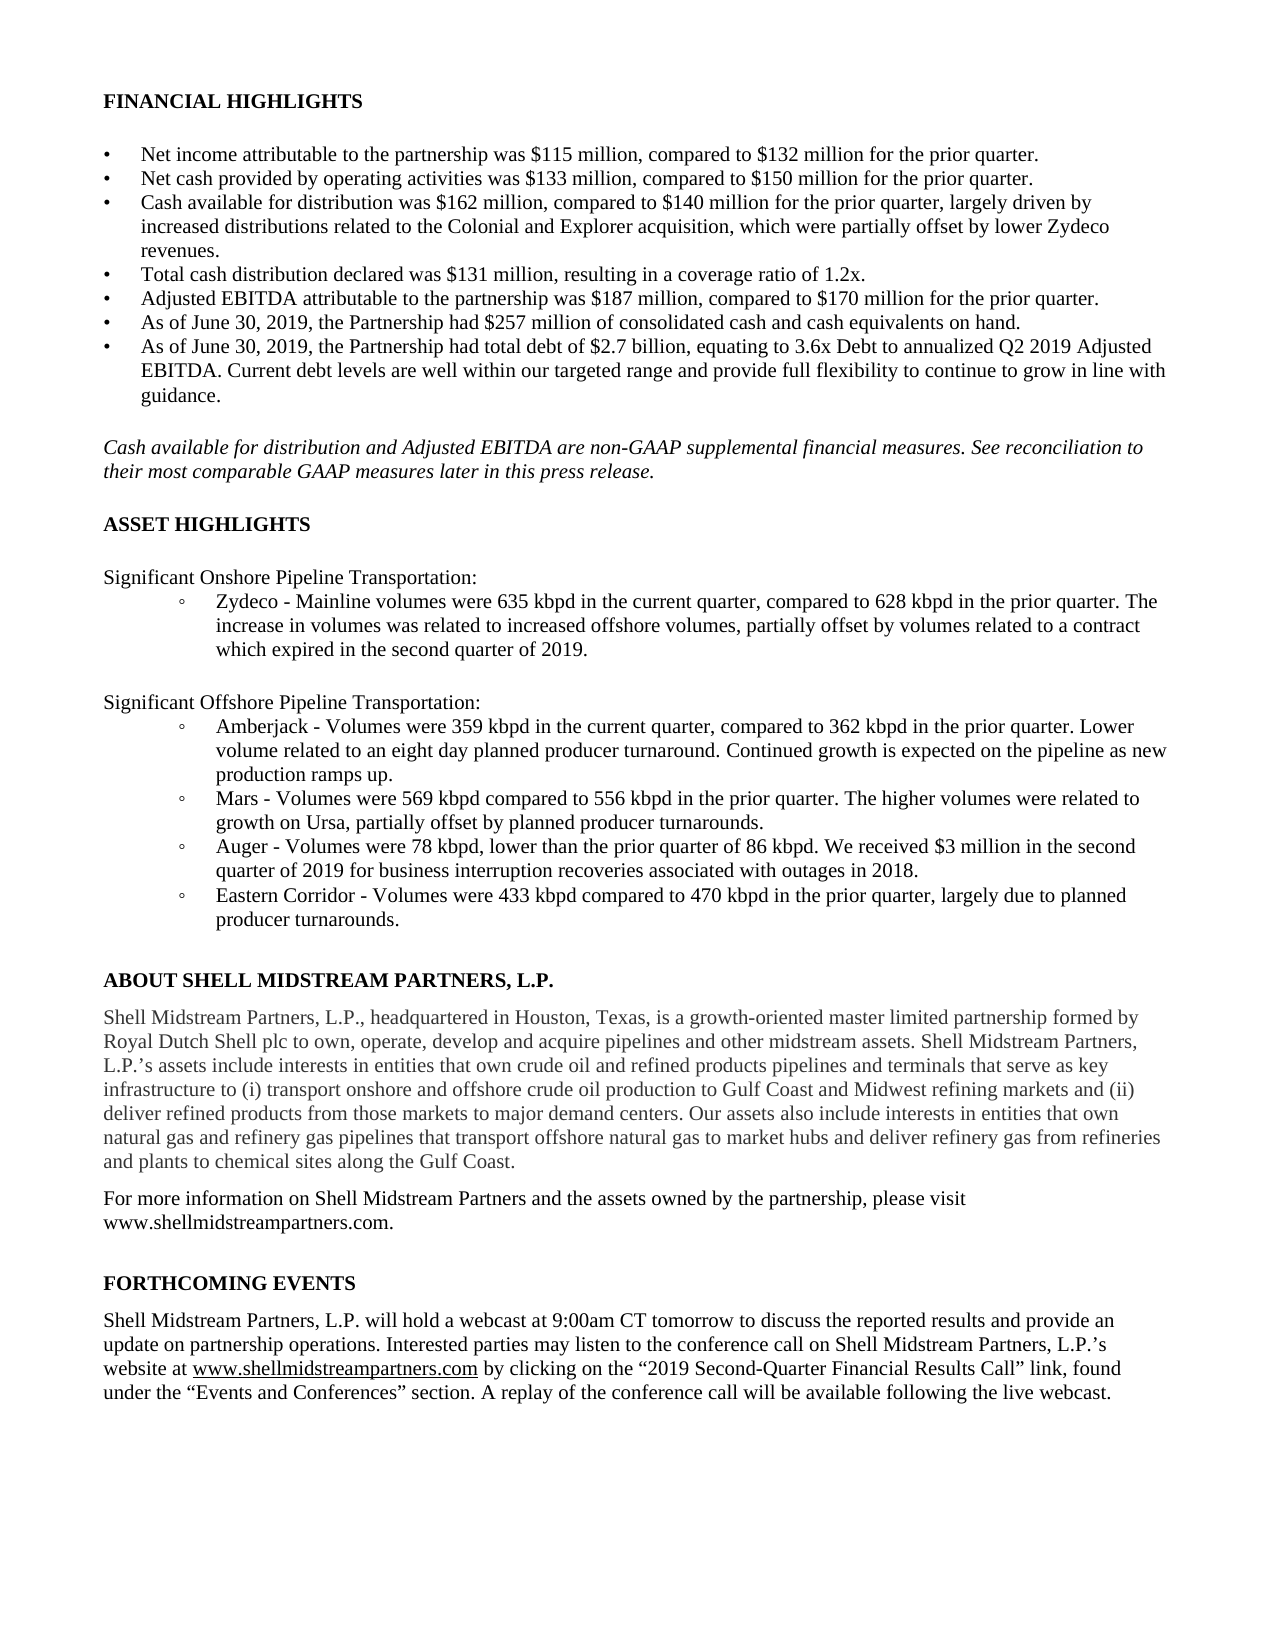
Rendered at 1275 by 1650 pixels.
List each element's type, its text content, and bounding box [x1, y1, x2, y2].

list Cash available for distribution was $162 million, compared to $140 million for the prior quarter, largely driven by increased distributions related to the Colonial and Explorer acquisition, which were partially offset by lower Zydeco revenues. [103, 190, 1172, 262]
list Zydeco - Mainline volumes were 635 kbpd in the current quarter, compared to 628 kbpd in the prior quarter. The increase in volumes was related to increased offshore volumes, partially offset by volumes related to a contract which expired in the second quarter of 2019. [178, 589, 1172, 661]
text FINANCIAL HIGHLIGHTS [103, 89, 1172, 113]
text natural gas and refinery gas pipelines that transport offshore natural gas to market hubs and deliver refinery gas from refineries [103, 1125, 1172, 1149]
text Cash available for distribution and Adjusted EBITDA are non-GAAP supplemental financial measures. See reconciliation to their most comparable GAAP measures later in this press release. [103, 435, 1172, 483]
text ASSET HIGHLIGHTS [103, 512, 1172, 536]
text FORTHCOMING EVENTS [103, 1271, 1172, 1295]
text For more information on Shell Midstream Partners and the assets owned by the partnership, please visit www.shellmidstreampartners.com. [103, 1186, 1172, 1234]
list As of June 30, 2019, the Partnership had total debt of $2.7 billion, equating to 3.6x Debt to annualized Q2 2019 Adjusted EBITDA. Current debt levels are well within our targeted range and provide full flexibility to continue to grow in line with guidance. [103, 334, 1172, 407]
list Mars - Volumes were 569 kbpd compared to 556 kbpd in the prior quarter. The higher volumes were related to growth on Ursa, partially offset by planned producer turnarounds. [178, 786, 1172, 834]
list Amberjack - Volumes were 359 kbpd in the current quarter, compared to 362 kbpd in the prior quarter. Lower volume related to an eight day planned producer turnaround. Continued growth is expected on the pipeline as new production ramps up. [178, 714, 1172, 786]
list Net cash provided by operating activities was $133 million, compared to $150 million for the prior quarter. [103, 166, 1172, 190]
text Significant Onshore Pipeline Transportation: [103, 565, 1172, 589]
list Total cash distribution declared was $131 million, resulting in a coverage ratio of 1.2x. [103, 262, 1172, 286]
text Significant Offshore Pipeline Transportation: [103, 690, 1172, 714]
text deliver refined products from those markets to major demand centers. Our assets also include interests in entities that own [103, 1101, 1172, 1125]
list Adjusted EBITDA attributable to the partnership was $187 million, compared to $170 million for the prior quarter. [103, 286, 1172, 310]
text ABOUT SHELL MIDSTREAM PARTNERS, L.P. [103, 968, 1172, 992]
text and plants to chemical sites along the Gulf Coast. [103, 1149, 1172, 1173]
list As of June 30, 2019, the Partnership had $257 million of consolidated cash and cash equivalents on hand. [103, 310, 1172, 334]
text Shell Midstream Partners, L.P., headquartered in Houston, Texas, is a growth-oriented master limited partnership formed by [103, 1005, 1172, 1029]
list Auger - Volumes were 78 kbpd, lower than the prior quarter of 86 kbpd. We received $3 million in the second quarter of 2019 for business interruption recoveries associated with outages in 2018. [178, 834, 1172, 882]
text Shell Midstream Partners, L.P. will hold a webcast at 9:00am CT tomorrow to discuss the reported results and provide an update on partnership operations. Interested parties may listen to the conference call on Shell Midstream Partners, L.P.’s website at www.shellmidstreampartners.com by clicking on the “2019 Second-Quarter Financial Results Call” link, found under the “Events and Conferences” section. A replay of the conference call will be available following the live webcast. [103, 1308, 1172, 1404]
list Net income attributable to the partnership was $115 million, compared to $132 million for the prior quarter. [103, 142, 1172, 166]
list Eastern Corridor - Volumes were 433 kbpd compared to 470 kbpd in the prior quarter, largely due to planned producer turnarounds. [178, 882, 1172, 931]
text infrastructure to (i) transport onshore and offshore crude oil production to Gulf Coast and Midwest refining markets and (ii) [103, 1077, 1172, 1101]
text L.P.’s assets include interests in entities that own crude oil and refined products pipelines and terminals that serve as key [103, 1053, 1172, 1077]
text Royal Dutch Shell plc to own, operate, develop and acquire pipelines and other midstream assets. Shell Midstream Partners, [103, 1029, 1172, 1053]
